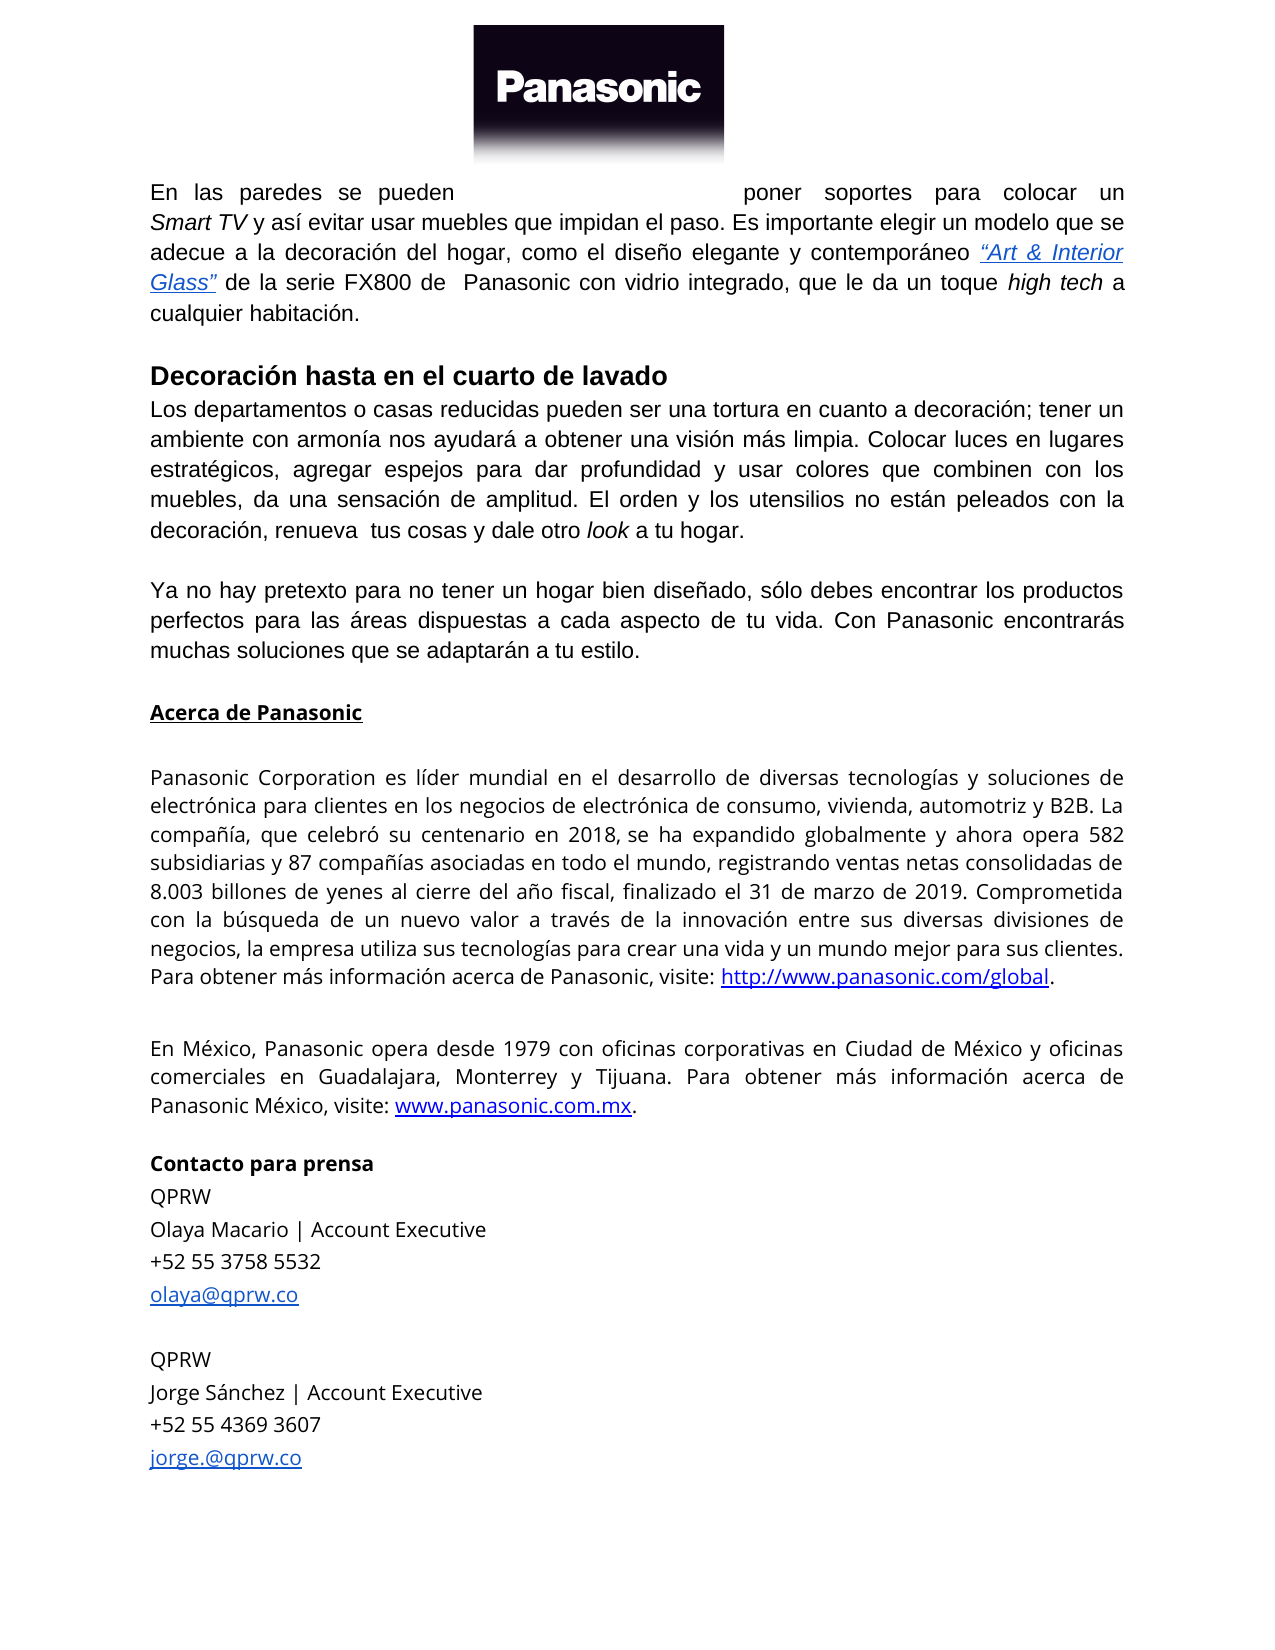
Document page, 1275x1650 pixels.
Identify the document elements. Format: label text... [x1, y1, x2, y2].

text olaya@qprw.co [150, 1280, 1125, 1308]
text Contacto para prensa [150, 1149, 1125, 1178]
text Jorge Sánchez | Account Executive [150, 1378, 1125, 1406]
text +52 55 4369 3607 [150, 1410, 1125, 1439]
text Panasonic Corporation es líder mundial en el desarrollo de diversas tecnologías y soluciones de electrónica para clientes en los negocios de electrónica de consumo, vivienda, automotriz y B2B. La compañía, que celebró su centenario en 2018, se ha expandido globalmente y ahora opera 582 subsidiarias y 87 compañías asociadas en todo el mundo, registrando ventas netas consolidadas de 8.003 billones de yenes al cierre del año fiscal, finalizado el 31 de marzo de 2019. Comprometida con la búsqueda de un nuevo valor a través de la innovación entre sus diversas divisiones de negocios, la empresa utiliza sus tecnologías para crear una vida y un mundo mejor para sus clientes. Para obtener más información acerca de Panasonic, visite: http://www.panasonic.com/global. [150, 763, 1125, 991]
text +52 55 3758 5532 [150, 1247, 1125, 1276]
text Decoración hasta en el cuarto de lavado [150, 360, 1125, 391]
text jorge.@qprw.co [150, 1443, 1125, 1471]
text QPRW [150, 1182, 1125, 1211]
text Los departamentos o casas reducidas pueden ser una tortura en cuanto a decoración; tener un ambiente con armonía nos ayudará a obtener una visión más limpia. Colocar luces en lugares estratégicos, agregar espejos para dar profundidad y usar colores que combinen con los muebles, da una sensación de amplitud. El orden y los utensilios no están peleados con la decoración, renueva tus cosas y dale otro look a tu hogar. [150, 396, 1125, 543]
text En las paredes se pueden poner soportes para colocar un Smart TV y así evitar usar muebles que impidan el paso. Es importante elegir un modelo que se adecue a la decoración del hogar, como el diseño elegante y contemporáneo “Art & Interior Glass” de la serie FX800 de Panasonic con vidrio integrado, que le da un toque high tech a cualquier habitación. [150, 179, 1125, 326]
text QPRW [150, 1345, 1125, 1374]
text En México, Panasonic opera desde 1979 con oficinas corporativas en Ciudad de México y oficinas comerciales en Guadalajara, Monterrey y Tijuana. Para obtener más información acerca de Panasonic México, visite: www.panasonic.com.mx. [150, 1034, 1125, 1119]
text Olaya Macario | Account Executive [150, 1215, 1125, 1243]
picture [473, 25, 725, 164]
text Ya no hay pretexto para no tener un hogar bien diseñado, sólo debes encontrar los productos perfectos para las áreas dispuestas a cada aspecto de tu vida. Con Panasonic encontrarás muchas soluciones que se adaptarán a tu estilo. [150, 577, 1125, 664]
text Acerca de Panasonic [150, 698, 1125, 726]
